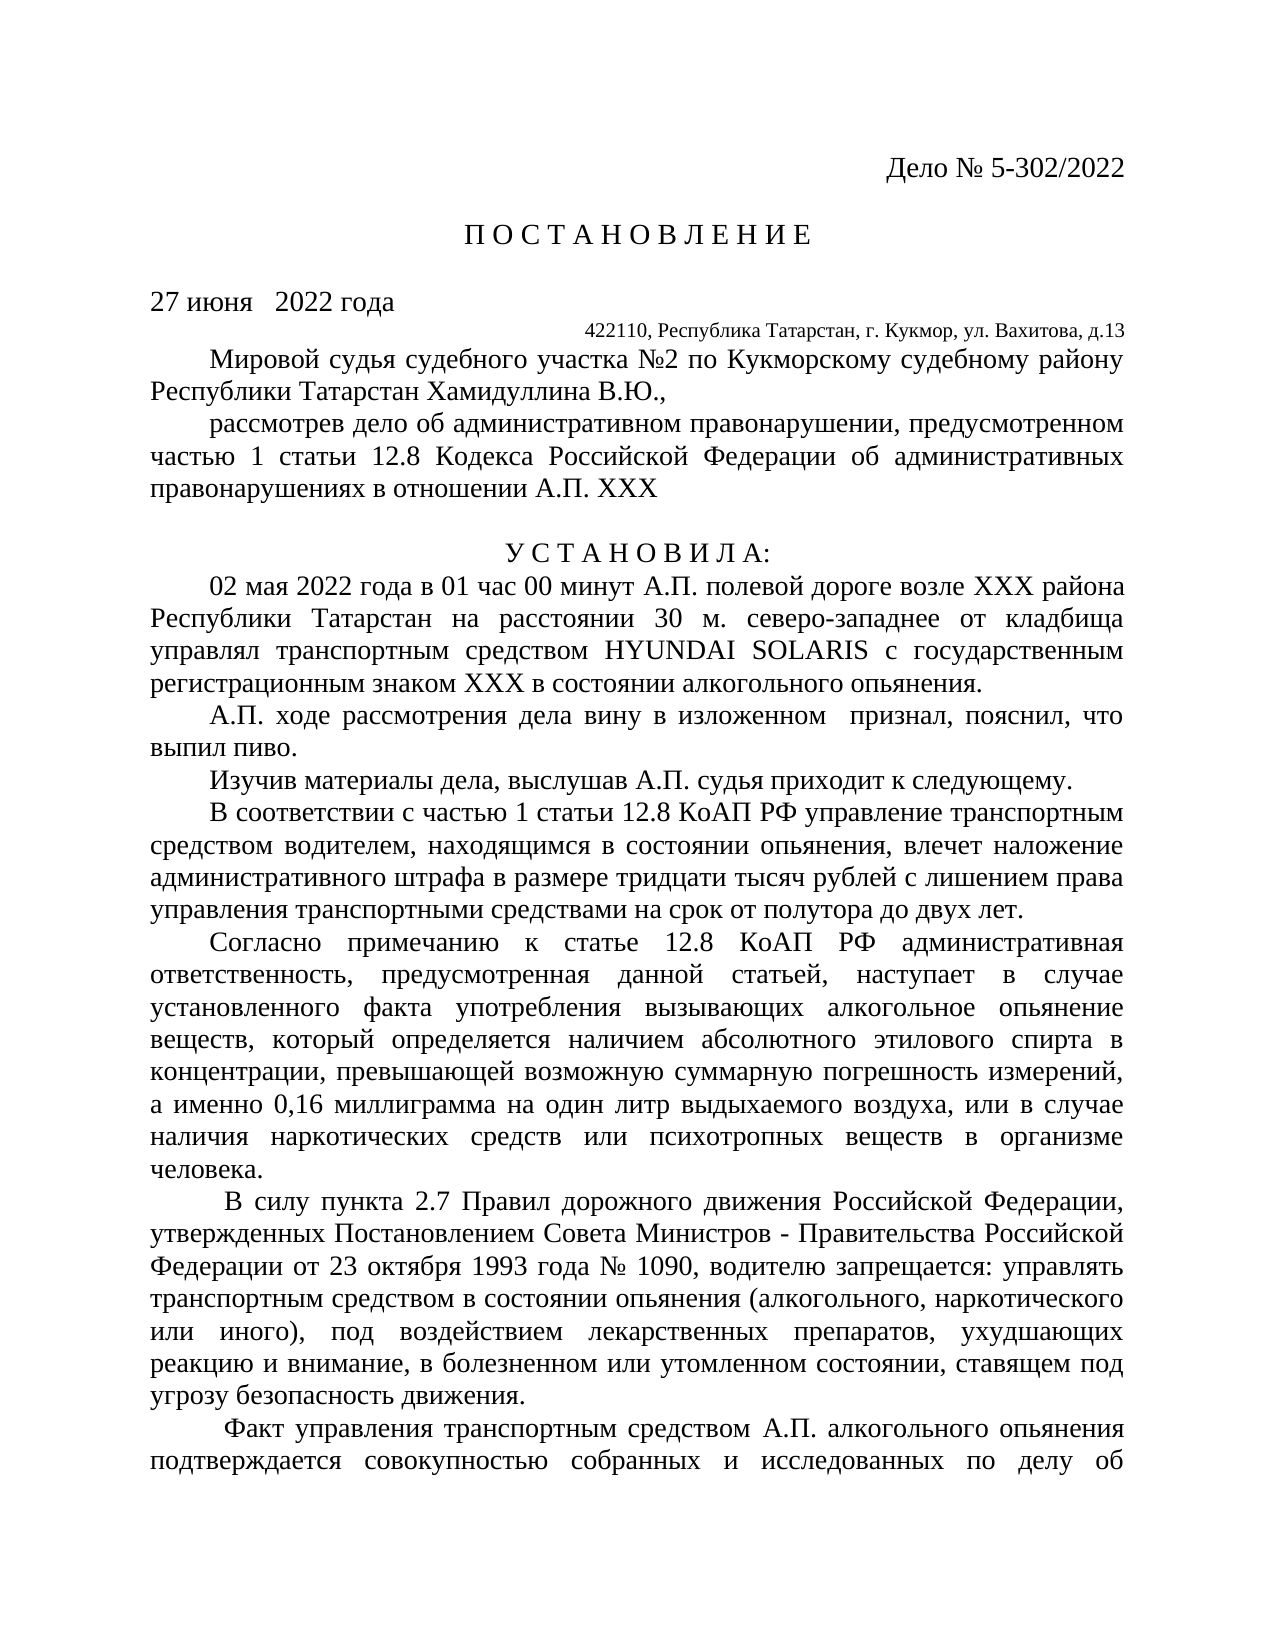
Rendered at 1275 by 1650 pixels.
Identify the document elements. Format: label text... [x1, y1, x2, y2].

text П О С Т А Н О В Л Е Н И Е [150, 217, 1125, 251]
text Дело № 5-302/2022 [150, 150, 1125, 183]
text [150, 1411, 1125, 1476]
text рассмотрев дело об административном правонарушении, предусмотренном частью 1 статьи 12.8 Кодекса Российской Федерации об административных правонарушениях в отношении А.П. ХХХ [150, 407, 1125, 504]
text В силу пункта 2.7 Правил дорожного движения Российской Федерации, утвержденных Постановлением Совета Министров - Правительства Российской Федерации от 23 октября 1993 года № 1090, водителю запрещается: управлять транспортным средством в состоянии опьянения (алкогольного, наркотического или иного), под воздействием лекарственных препаратов, ухудшающих реакцию и внимание, в болезненном или утомленном состоянии, ставящем под угрозу безопасность движения. [150, 1184, 1125, 1411]
text Изучив материалы дела, выслушав А.П. судья приходит к следующему. [150, 763, 1125, 795]
text Мировой судья судебного участка №2 по Кукморскому судебному району Республики Татарстан Хамидуллина В.Ю., [150, 342, 1125, 407]
text А.П. ходе рассмотрения дела вину в изложенном признал, пояснил, что выпил пиво. [150, 698, 1125, 763]
text Согласно примечанию к статье 12.8 КоАП РФ административная ответственность, предусмотренная данной статьей, наступает в случае установленного факта употребления вызывающих алкогольное опьянение веществ, который определяется наличием абсолютного этилового спирта в концентрации, превышающей возможную суммарную погрешность измерений, а именно 0,16 миллиграмма на один литр выдыхаемого воздуха, или в случае наличия наркотических средств или психотропных веществ в организме человека. [150, 925, 1125, 1184]
text 27 июня 2022 года [150, 284, 1125, 318]
text 02 мая 2022 года в 01 час 00 минут А.П. полевой дороге возле ХХХ района Республики Татарстан на расстоянии 30 м. северо-западнее от кладбища управлял транспортным средством HYUNDAI SOLARIS c государственным регистрационным знаком ХХХ в состоянии алкогольного опьянения. [150, 568, 1125, 698]
text У С Т А Н О В И Л А: [150, 536, 1125, 568]
text 422110, Республика Татарстан, г. Кукмор, ул. Вахитова, д.13 [150, 318, 1125, 342]
text В соответствии с частью 1 статьи 12.8 КоАП РФ управление транспортным средством водителем, находящимся в состоянии опьянения, влечет наложение административного штрафа в размере тридцати тысяч рублей с лишением права управления транспортными средствами на срок от полутора до двух лет. [150, 795, 1125, 925]
